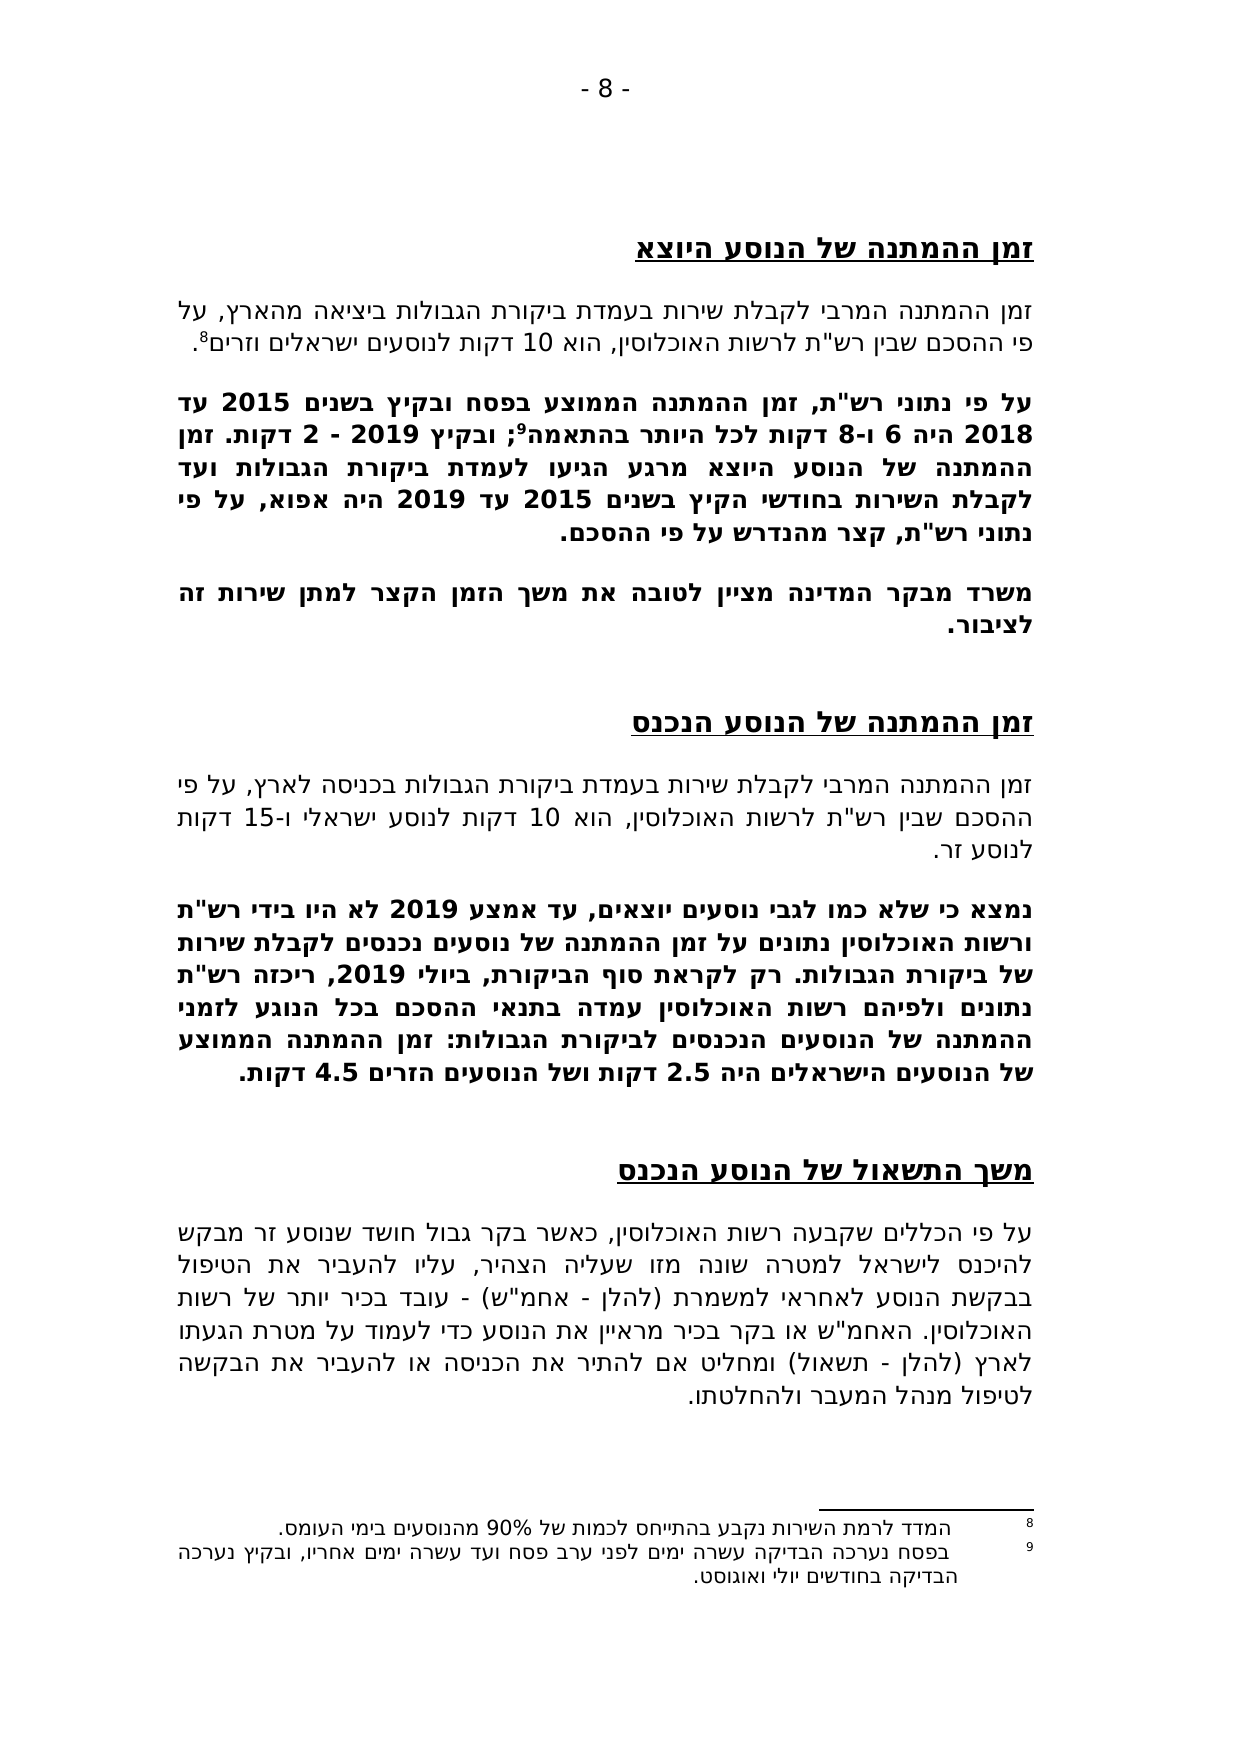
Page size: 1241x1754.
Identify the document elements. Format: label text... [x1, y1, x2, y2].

subtitle זמן ההמתנה של הנוסע היוצא [177, 231, 1033, 265]
subtitle זמן ההמתנה של הנוסע הנכנס [177, 706, 1033, 739]
text זמן ההמתנה המרבי לקבלת שירות בעמדת ביקורת הגבולות בכניסה לארץ, על פי ההסכם שבין רש"ת לרשות האוכלוסין, הוא 10 דקות לנוסע ישראלי ו-15 דקות לנוסע זר. [177, 770, 1033, 865]
text נמצא כי שלא כמו לגבי נוסעים יוצאים, עד אמצע 2019 לא היו בידי רש"ת ורשות האוכלוסין נתונים על זמן ההמתנה של נוסעים נכנסים לקבלת שירות של ביקורת הגבולות. רק לקראת סוף הביקורת, ביולי 2019, ריכזה רש"ת נתונים ולפיהם רשות האוכלוסין עמדה בתנאי ההסכם בכל הנוגע לזמני ההמתנה של הנוסעים הנכנסים לביקורת הגבולות: זמן ההמתנה הממוצע של הנוסעים הישראלים היה 2.5 דקות ושל הנוסעים הזרים 4.5 דקות. [177, 895, 1033, 1087]
text על פי הכללים שקבעה רשות האוכלוסין, כאשר בקר גבול חושד שנוסע זר מבקש להיכנס לישראל למטרה שונה מזו שעליה הצהיר, עליו להעביר את הטיפול בבקשת הנוסע לאחראי למשמרת (להלן - אחמ"ש) - עובד בכיר יותר של רשות האוכלוסין. האחמ"ש או בקר בכיר מראיין את הנוסע כדי לעמוד על מטרת הגעתו לארץ (להלן - תשאול) ומחליט אם להתיר את הכניסה או להעביר את הבקשה לטיפול מנהל המעבר ולהחלטתו. [177, 1218, 1033, 1410]
text זמן ההמתנה המרבי לקבלת שירות בעמדת ביקורת הגבולות ביציאה מהארץ, על פי ההסכם שבין רש"ת לרשות האוכלוסין, הוא 10 דקות לנוסעים ישראלים וזרים. [177, 296, 1033, 358]
text על פי נתוני רש"ת, זמן ההמתנה הממוצע בפסח ובקיץ בשנים 2015 עד 2018 היה 6 ו-8 דקות לכל היותר בהתאמה; ובקיץ 2019 - 2 דקות. זמן ההמתנה של הנוסע היוצא מרגע הגיעו לעמדת ביקורת הגבולות ועד לקבלת השירות בחודשי הקיץ בשנים 2015 עד 2019 היה אפוא, על פי נתוני רש"ת, קצר מהנדרש על פי ההסכם. [177, 388, 1033, 547]
text משרד מבקר המדינה מציין לטובה את משך הזמן הקצר למתן שירות זה לציבור. [177, 578, 1033, 639]
subtitle משך התשאול של הנוסע הנכנס [177, 1153, 1033, 1187]
